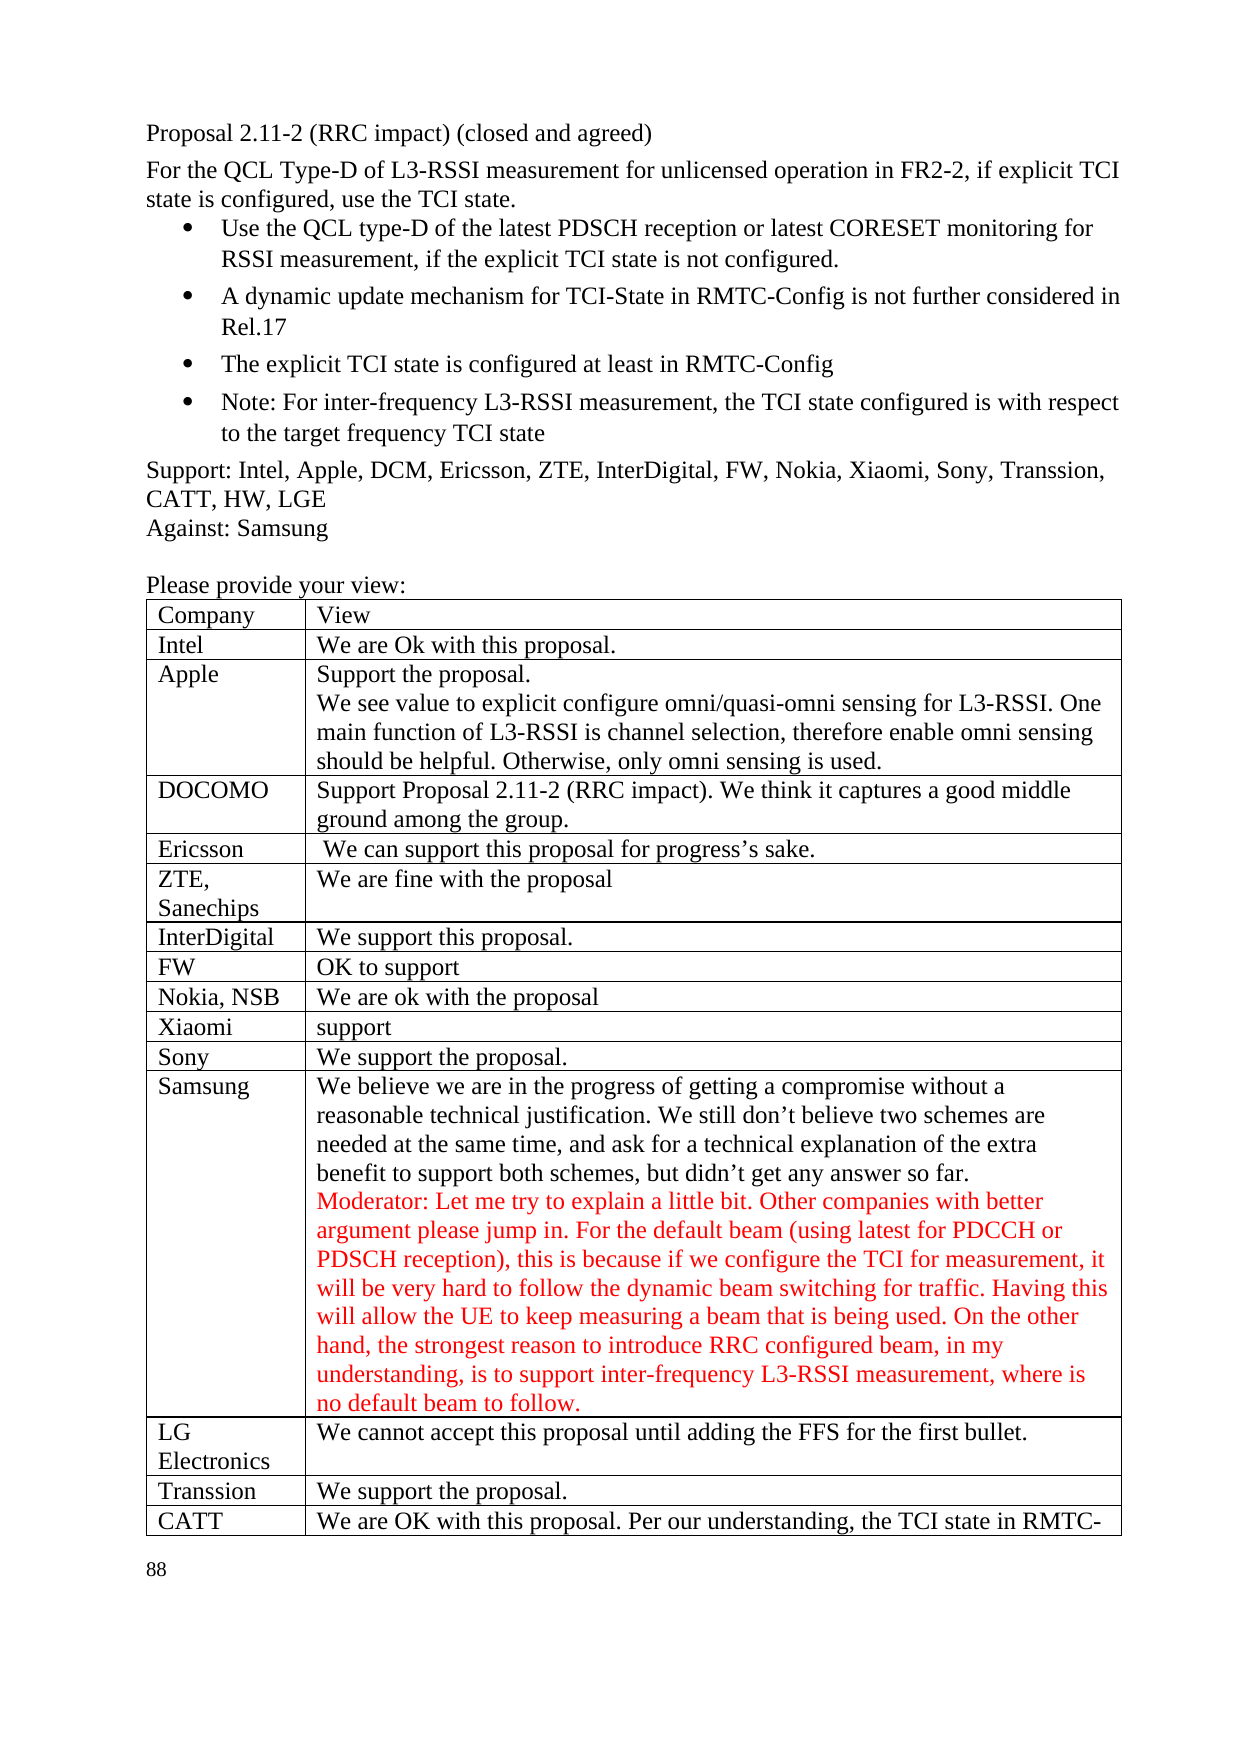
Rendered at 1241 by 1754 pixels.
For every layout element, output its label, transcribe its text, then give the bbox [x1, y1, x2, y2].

table_cell We are Ok with this proposal. [306, 630, 1121, 658]
table_cell We support the proposal. [306, 1476, 1121, 1505]
table_cell We are fine with the proposal [306, 864, 1121, 921]
table_cell We support this proposal. [306, 923, 1121, 951]
table_cell OK to support [306, 952, 1121, 981]
list A dynamic update mechanism for TCI-State in RMTC-Config is not further considered in Rel.17 [183, 281, 1122, 341]
table_cell Transsion [147, 1476, 305, 1505]
table_cell Support the proposal. We see value to explicit configure omni/quasi-omni sensing for L3-RSSI. One main function of L3-RSSI is channel selection, therefore enable omni sensing should be helpful. Otherwise, only omni sensing is used. [306, 660, 1121, 774]
table_cell Intel [147, 630, 305, 658]
table_cell Ericsson [147, 834, 305, 863]
text For the QCL Type-D of L3-RSSI measurement for unlicensed operation in FR2-2, if explicit TCI state is configured, use the TCI state. [146, 155, 1122, 213]
table_cell We support the proposal. [306, 1042, 1121, 1070]
table_cell We are ok with the proposal [306, 982, 1121, 1011]
table_cell CATT [147, 1506, 305, 1534]
text Proposal 2.11-2 (RRC impact) (closed and agreed) [146, 118, 1122, 147]
table_cell InterDigital [147, 923, 305, 951]
table_cell DOCOMO [147, 776, 305, 833]
text Against: Samsung [146, 513, 1122, 541]
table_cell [306, 1506, 1121, 1534]
table_cell support [306, 1012, 1121, 1041]
table_cell We believe we are in the progress of getting a compromise without a reasonable technical justification. We still don’t believe two schemes are needed at the same time, and ask for a technical explanation of the extra benefit to support both schemes, but didn’t get any answer so far. Moderator: Let me try to explain a little bit. Other companies with better argument please jump in. For the default beam (using latest for PDCCH or PDSCH reception), this is because if we configure the TCI for measurement, it will be very hard to follow the dynamic beam switching for traffic. Having this will allow the UE to keep measuring a beam that is being used. On the other hand, the strongest reason to introduce RRC configured beam, in my understanding, is to support inter-frequency L3-RSSI measurement, where is no default beam to follow. [306, 1071, 1121, 1416]
list Note: For inter-frequency L3-RSSI measurement, the TCI state configured is with respect to the target frequency TCI state [183, 387, 1122, 447]
table_cell We can support this proposal for progress’s sake. [306, 834, 1121, 863]
table_cell Nokia, NSB [147, 982, 305, 1011]
list The explicit TCI state is configured at least in RMTC-Config [183, 349, 1122, 378]
table_cell FW [147, 952, 305, 981]
table_header Company [147, 600, 305, 629]
table_cell Support Proposal 2.11-2 (RRC impact). We think it captures a good middle ground among the group. [306, 776, 1121, 833]
text Please provide your view: [146, 570, 1122, 599]
table_cell Samsung [147, 1071, 305, 1416]
table_cell ZTE, Sanechips [147, 864, 305, 921]
table_cell Apple [147, 660, 305, 774]
table_cell LG Electronics [147, 1418, 305, 1475]
table_cell Sony [147, 1042, 305, 1070]
table_cell We cannot accept this proposal until adding the FFS for the first bullet. [306, 1418, 1121, 1475]
table_header View [306, 600, 1121, 629]
list Use the QCL type-D of the latest PDSCH reception or latest CORESET monitoring for RSSI measurement, if the explicit TCI state is not configured. [183, 213, 1122, 273]
table_cell Xiaomi [147, 1012, 305, 1041]
text Support: Intel, Apple, DCM, Ericsson, ZTE, InterDigital, FW, Nokia, Xiaomi, Sony, Transsion, CATT, HW, LGE [146, 455, 1122, 513]
